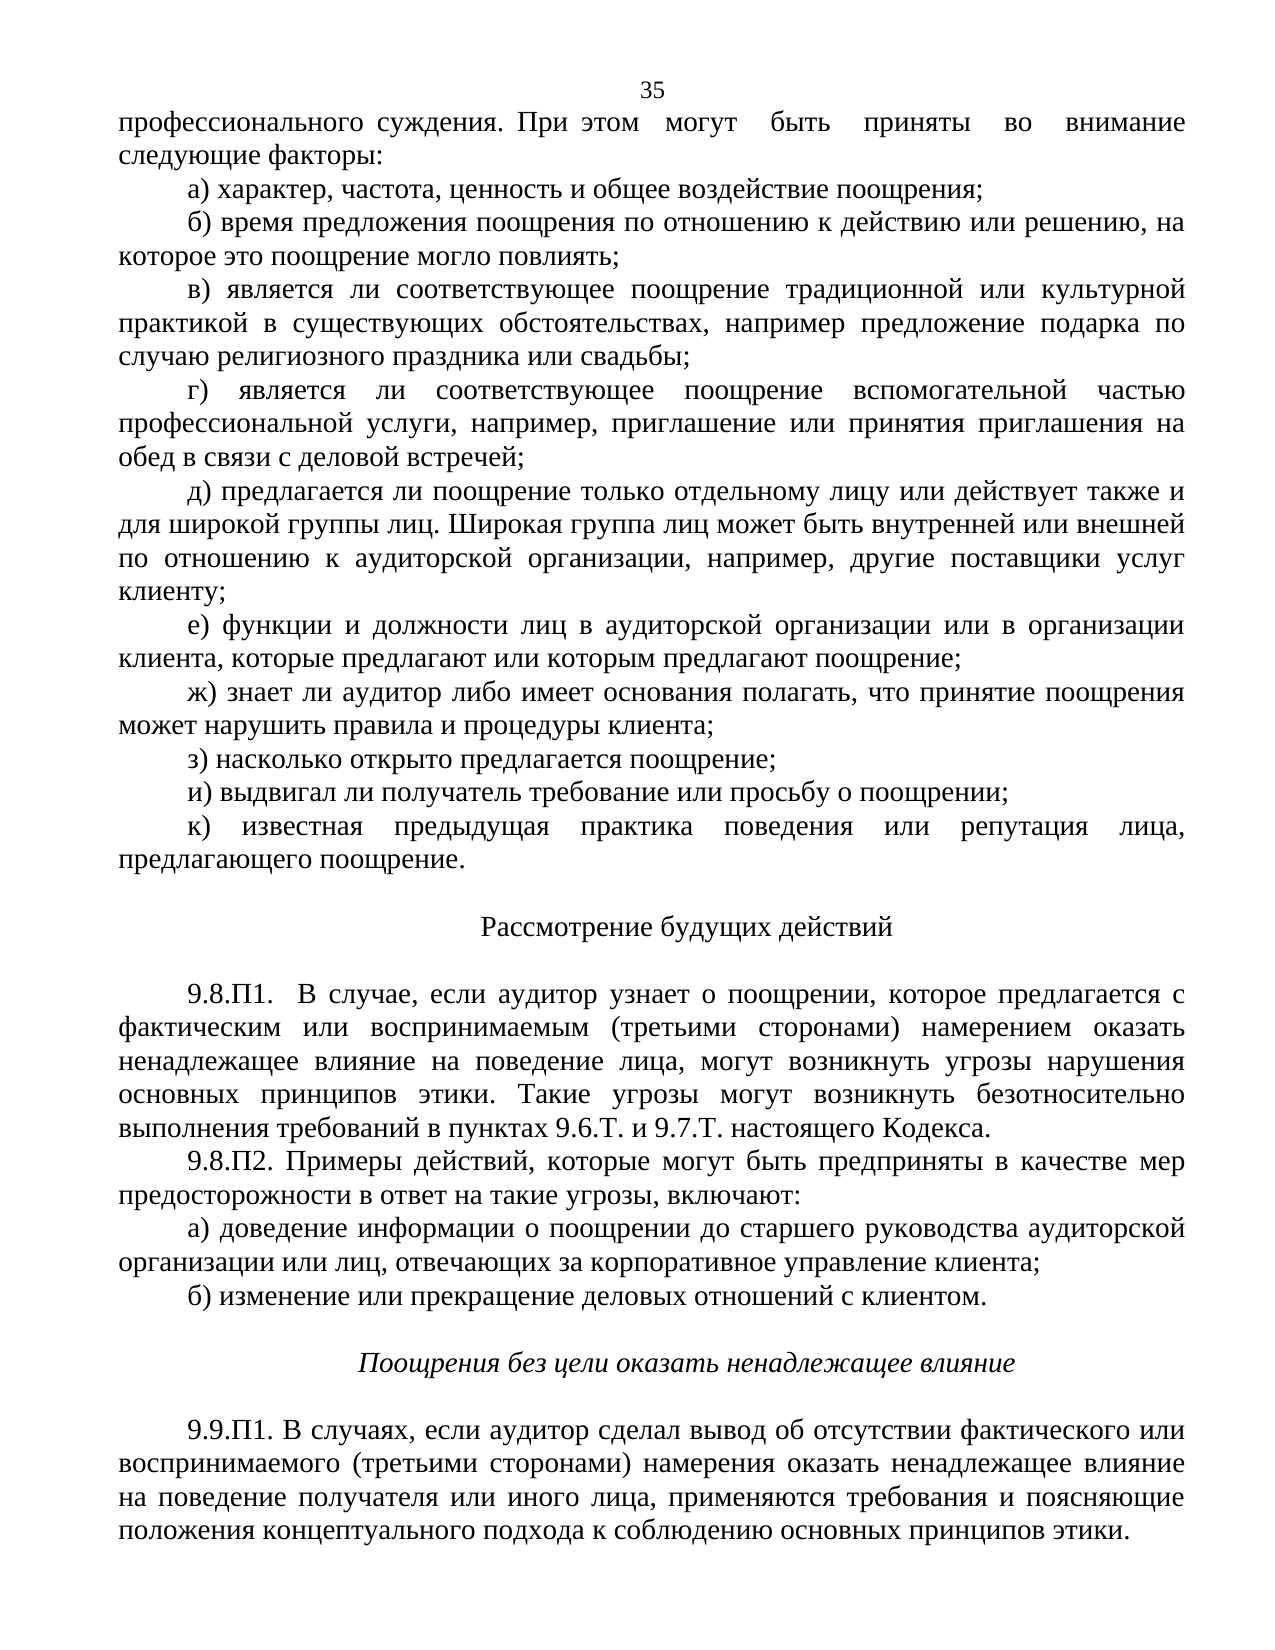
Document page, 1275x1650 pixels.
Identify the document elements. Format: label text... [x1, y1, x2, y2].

text б) изменение или прекращение деловых отношений с клиентом. [118, 1278, 1186, 1311]
text 9.9.П1. В случаях, если аудитор сделал вывод об отсутствии фактического или воспринимаемого (третьими сторонами) намерения оказать ненадлежащее влияние на поведение получателя или иного лица, применяются требования и поясняющие положения концептуального подхода к соблюдению основных принципов этики. [118, 1412, 1186, 1546]
text з) насколько открыто предлагается поощрение; [118, 741, 1186, 774]
text б) время предложения поощрения по отношению к действию или решению, на которое это поощрение могло повлиять; [118, 204, 1186, 271]
text и) выдвигал ли получатель требование или просьбу о поощрении; [118, 774, 1186, 808]
text в) является ли соответствующее поощрение традиционной или культурной практикой в существующих обстоятельствах, например предложение подарка по случаю религиозного праздника или свадьбы; [118, 271, 1186, 372]
text ж) знает ли аудитор либо имеет основания полагать, что принятие поощрения может нарушить правила и процедуры клиента; [118, 674, 1186, 741]
text а) характер, частота, ценность и общее воздействие поощрения; [118, 171, 1186, 204]
text а) доведение информации о поощрении до старшего руководства аудиторской организации или лиц, отвечающих за корпоративное управление клиента; [118, 1211, 1186, 1278]
text Рассмотрение будущих действий [118, 909, 1186, 942]
text е) функции и должности лиц в аудиторской организации или в организации клиента, которые предлагают или которым предлагают поощрение; [118, 607, 1186, 674]
text г) является ли соответствующее поощрение вспомогательной частью профессиональной услуги, например, приглашение или принятия приглашения на обед в связи с деловой встречей; [118, 372, 1186, 473]
text к) известная предыдущая практика поведения или репутация лица, предлагающего поощрение. [118, 808, 1186, 875]
text 9.8.П2. Примеры действий, которые могут быть предприняты в качестве мер предосторожности в ответ на такие угрозы, включают: [118, 1143, 1186, 1211]
text д) предлагается ли поощрение только отдельному лицу или действует также и для широкой группы лиц. Широкая группа лиц может быть внутренней или внешней по отношению к аудиторской организации, например, другие поставщики услуг клиенту; [118, 473, 1186, 607]
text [118, 104, 1186, 171]
text 9.8.П1. В случае, если аудитор узнает о поощрении, которое предлагается с фактическим или воспринимаемым (третьими сторонами) намерением оказать ненадлежащее влияние на поведение лица, могут возникнуть угрозы нарушения основных принципов этики. Такие угрозы могут возникнуть безотносительно выполнения требований в пунктах 9.6.Т. и 9.7.Т. настоящего Кодекса. [118, 976, 1186, 1143]
text Поощрения без цели оказать ненадлежащее влияние [118, 1345, 1186, 1378]
